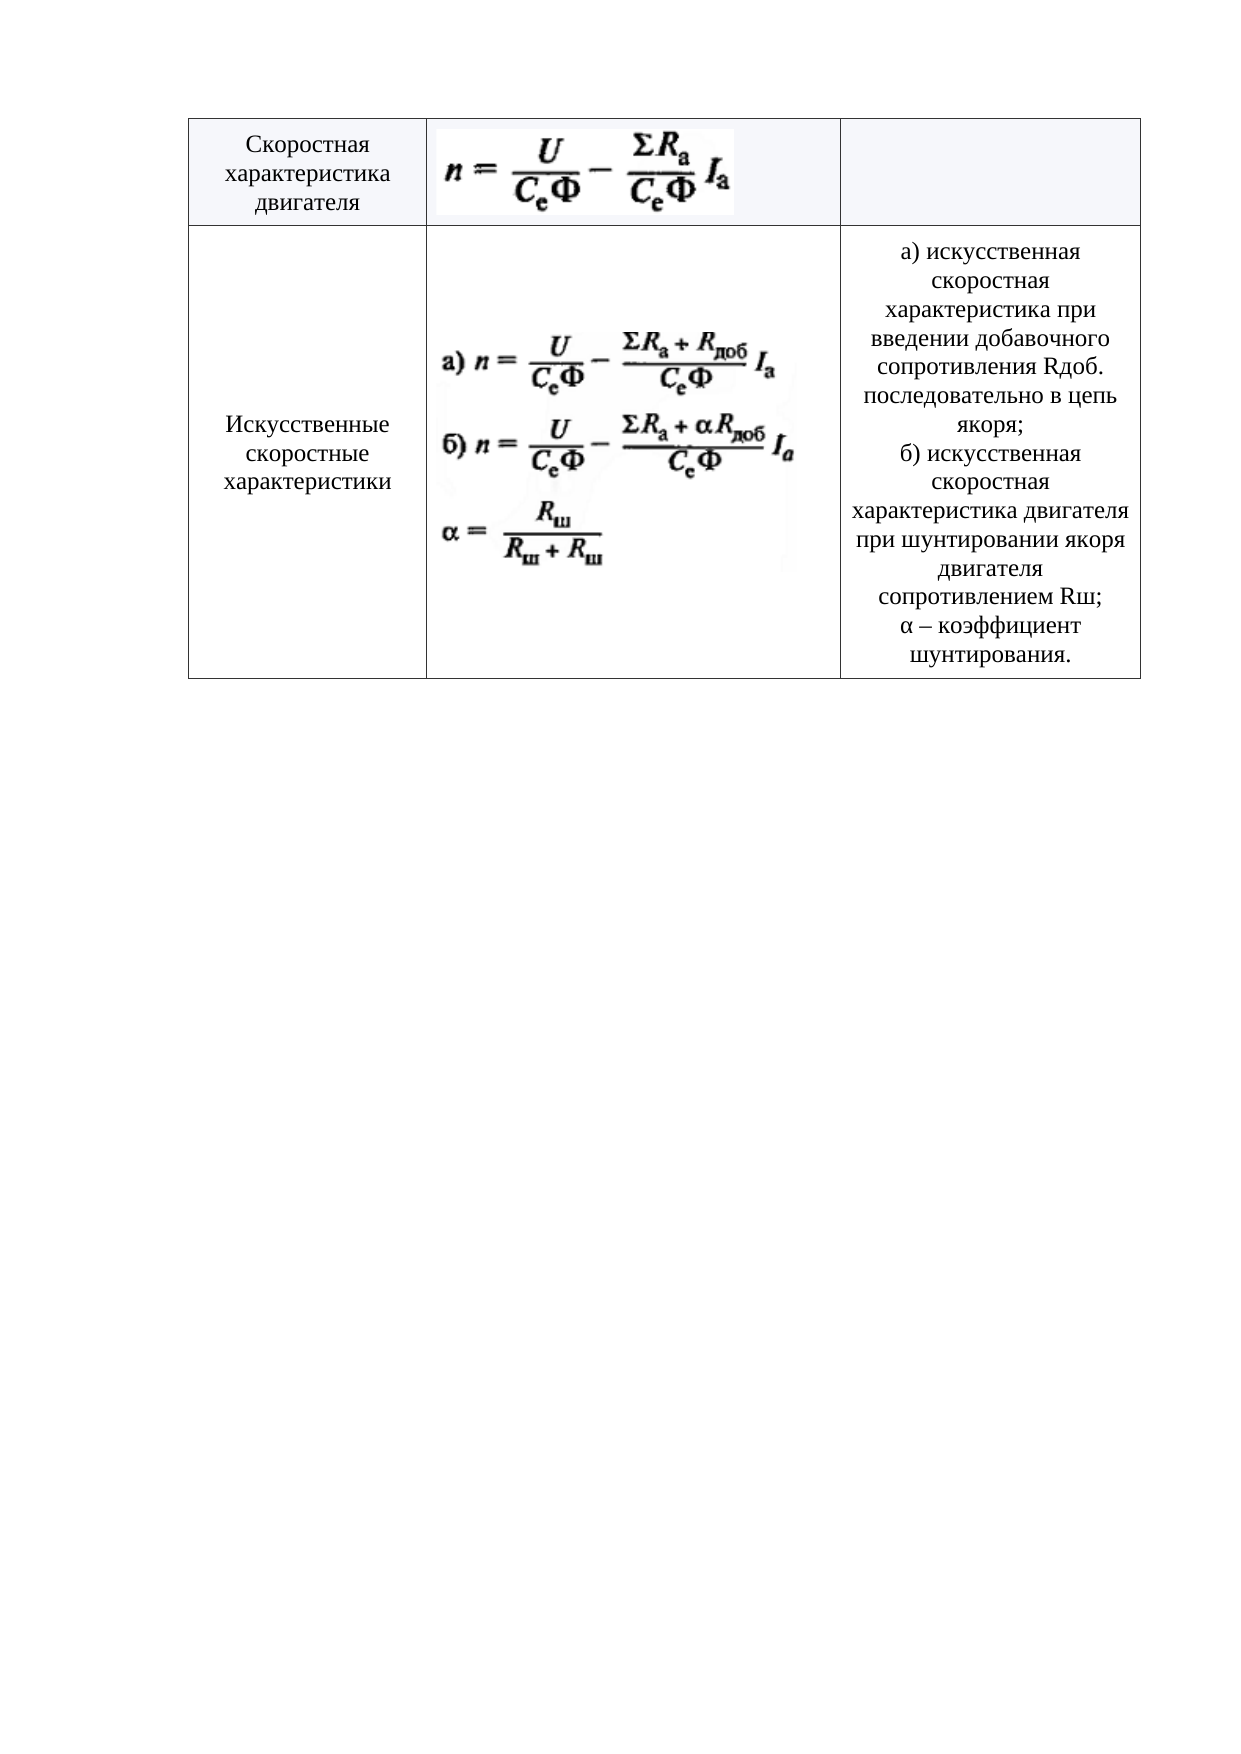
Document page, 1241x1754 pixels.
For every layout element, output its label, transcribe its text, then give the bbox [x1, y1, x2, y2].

table_cell а) искусственная скоростная характеристика при введении добавочного сопротивления Rдоб. последовательно в цепь якоря; б) искусственная скоростная характеристика двигателя при шунтировании якоря двигателя сопротивлением Rш; α – коэффициент шунтирования. [841, 226, 1140, 678]
picture [436, 129, 734, 215]
table_cell [427, 226, 840, 678]
table_cell [427, 119, 840, 225]
picture [436, 332, 797, 572]
table_cell Скоростная характеристика двигателя [189, 119, 426, 225]
table_cell Искусственные скоростные характеристики [189, 226, 426, 678]
table_cell [841, 119, 1140, 225]
